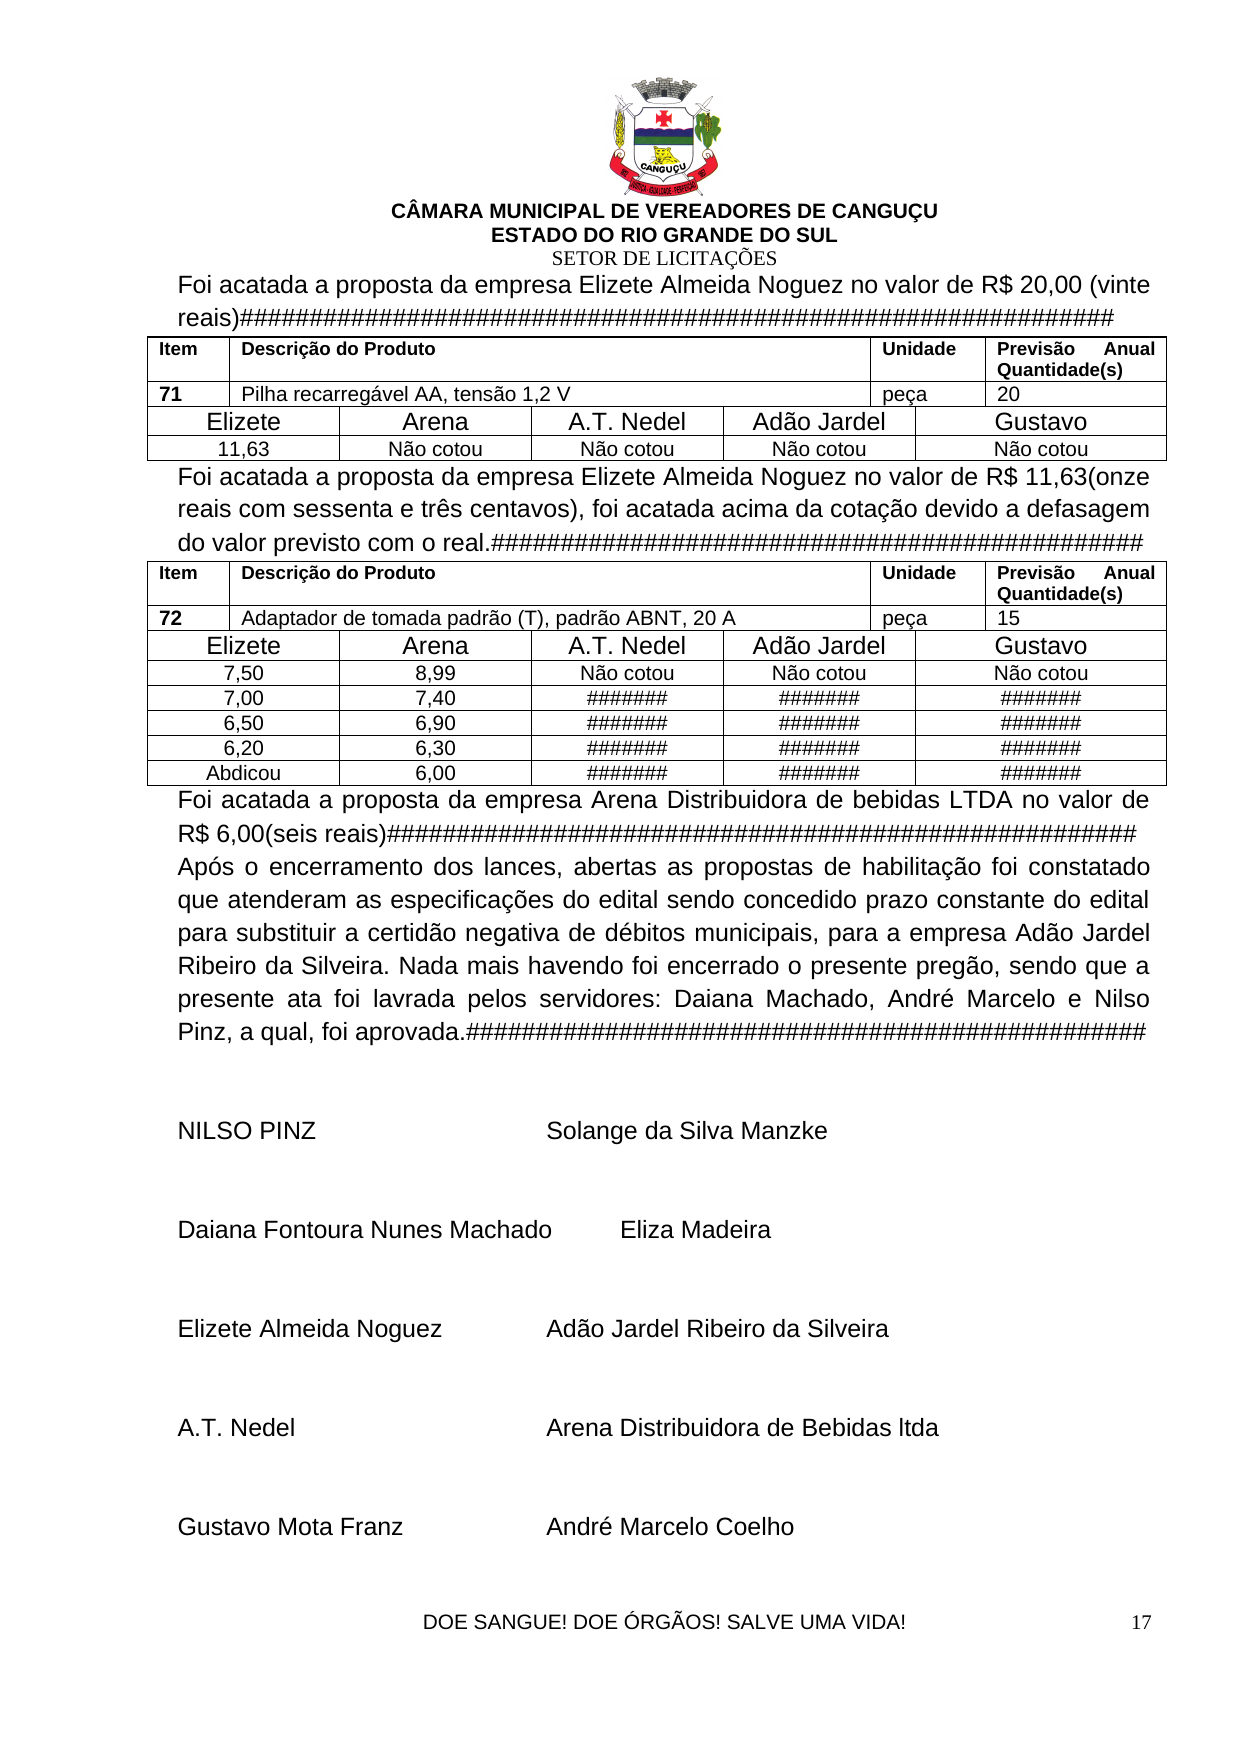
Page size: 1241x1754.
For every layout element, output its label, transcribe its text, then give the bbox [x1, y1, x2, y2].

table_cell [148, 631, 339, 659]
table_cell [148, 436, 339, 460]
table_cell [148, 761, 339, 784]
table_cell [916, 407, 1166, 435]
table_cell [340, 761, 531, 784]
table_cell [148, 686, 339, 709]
text Daiana Fontoura Nunes Machado Eliza Madeira [177, 1215, 1152, 1243]
table_cell 71 [148, 382, 229, 406]
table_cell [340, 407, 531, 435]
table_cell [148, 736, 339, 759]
table_header Item [148, 338, 229, 381]
text Após o encerramento dos lances, abertas as propostas de habilitação foi constatado que atenderam as especificações do edital sendo concedido prazo constante do edital para substituir a certidão negativa de débitos municipais, para a empresa Adão Jardel Ribeiro da Silveira. Nada mais havendo foi encerrado o presente pregão, sendo que a presente ata foi lavrada pelos servidores: Daiana Machado, André Marcelo e Nilso Pinz, a qual, foi aprovada.################################################# [177, 852, 1152, 1045]
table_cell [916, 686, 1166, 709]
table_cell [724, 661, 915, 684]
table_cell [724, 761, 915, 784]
text Gustavo Mota Franz André Marcelo Coelho [177, 1512, 1152, 1541]
text Foi acatada a proposta da empresa Elizete Almeida Noguez no valor de R$ 20,00 (vinte reais)############################################################### [177, 270, 1152, 332]
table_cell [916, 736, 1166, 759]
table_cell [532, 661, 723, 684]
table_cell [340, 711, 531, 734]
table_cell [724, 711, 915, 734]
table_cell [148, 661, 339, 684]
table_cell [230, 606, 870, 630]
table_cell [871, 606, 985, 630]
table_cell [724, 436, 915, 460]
text Elizete Almeida Noguez Adão Jardel Ribeiro da Silveira [177, 1314, 1152, 1343]
picture [605, 75, 724, 199]
table_header Descrição do Produto [230, 338, 870, 381]
table_cell 20 [986, 382, 1166, 406]
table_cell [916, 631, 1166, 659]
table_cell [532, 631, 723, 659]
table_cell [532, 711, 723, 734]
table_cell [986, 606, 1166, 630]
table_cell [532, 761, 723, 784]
table_cell peça [871, 382, 985, 406]
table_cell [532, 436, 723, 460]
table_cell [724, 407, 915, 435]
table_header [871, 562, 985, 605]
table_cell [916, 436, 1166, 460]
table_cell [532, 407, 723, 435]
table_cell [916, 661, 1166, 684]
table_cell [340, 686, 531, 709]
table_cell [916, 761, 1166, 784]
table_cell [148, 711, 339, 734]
table_cell Pilha recarregável AA, tensão 1,2 V [230, 382, 870, 406]
text A.T. Nedel Arena Distribuidora de Bebidas ltda [177, 1413, 1152, 1442]
text Foi acatada a proposta da empresa Elizete Almeida Noguez no valor de R$ 11,63(onze reais com sessenta e três centavos), foi acatada acima da cotação devido a defasagem do valor previsto com o real.############################################### [177, 461, 1152, 556]
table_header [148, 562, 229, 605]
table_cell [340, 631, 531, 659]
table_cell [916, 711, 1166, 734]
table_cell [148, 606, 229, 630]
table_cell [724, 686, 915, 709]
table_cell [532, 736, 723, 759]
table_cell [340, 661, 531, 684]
text Foi acatada a proposta da empresa Arena Distribuidora de bebidas LTDA no valor de R$ 6,00(seis reais)###################################################### [177, 786, 1152, 847]
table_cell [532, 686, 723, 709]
table_header Unidade [871, 338, 985, 381]
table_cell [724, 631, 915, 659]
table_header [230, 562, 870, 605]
table_header Previsão Anual Quantidade(s) [986, 338, 1166, 381]
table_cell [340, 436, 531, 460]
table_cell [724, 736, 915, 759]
text NILSO PINZ Solange da Silva Manzke [177, 1116, 1152, 1144]
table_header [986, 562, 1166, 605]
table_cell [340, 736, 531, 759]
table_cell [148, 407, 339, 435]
